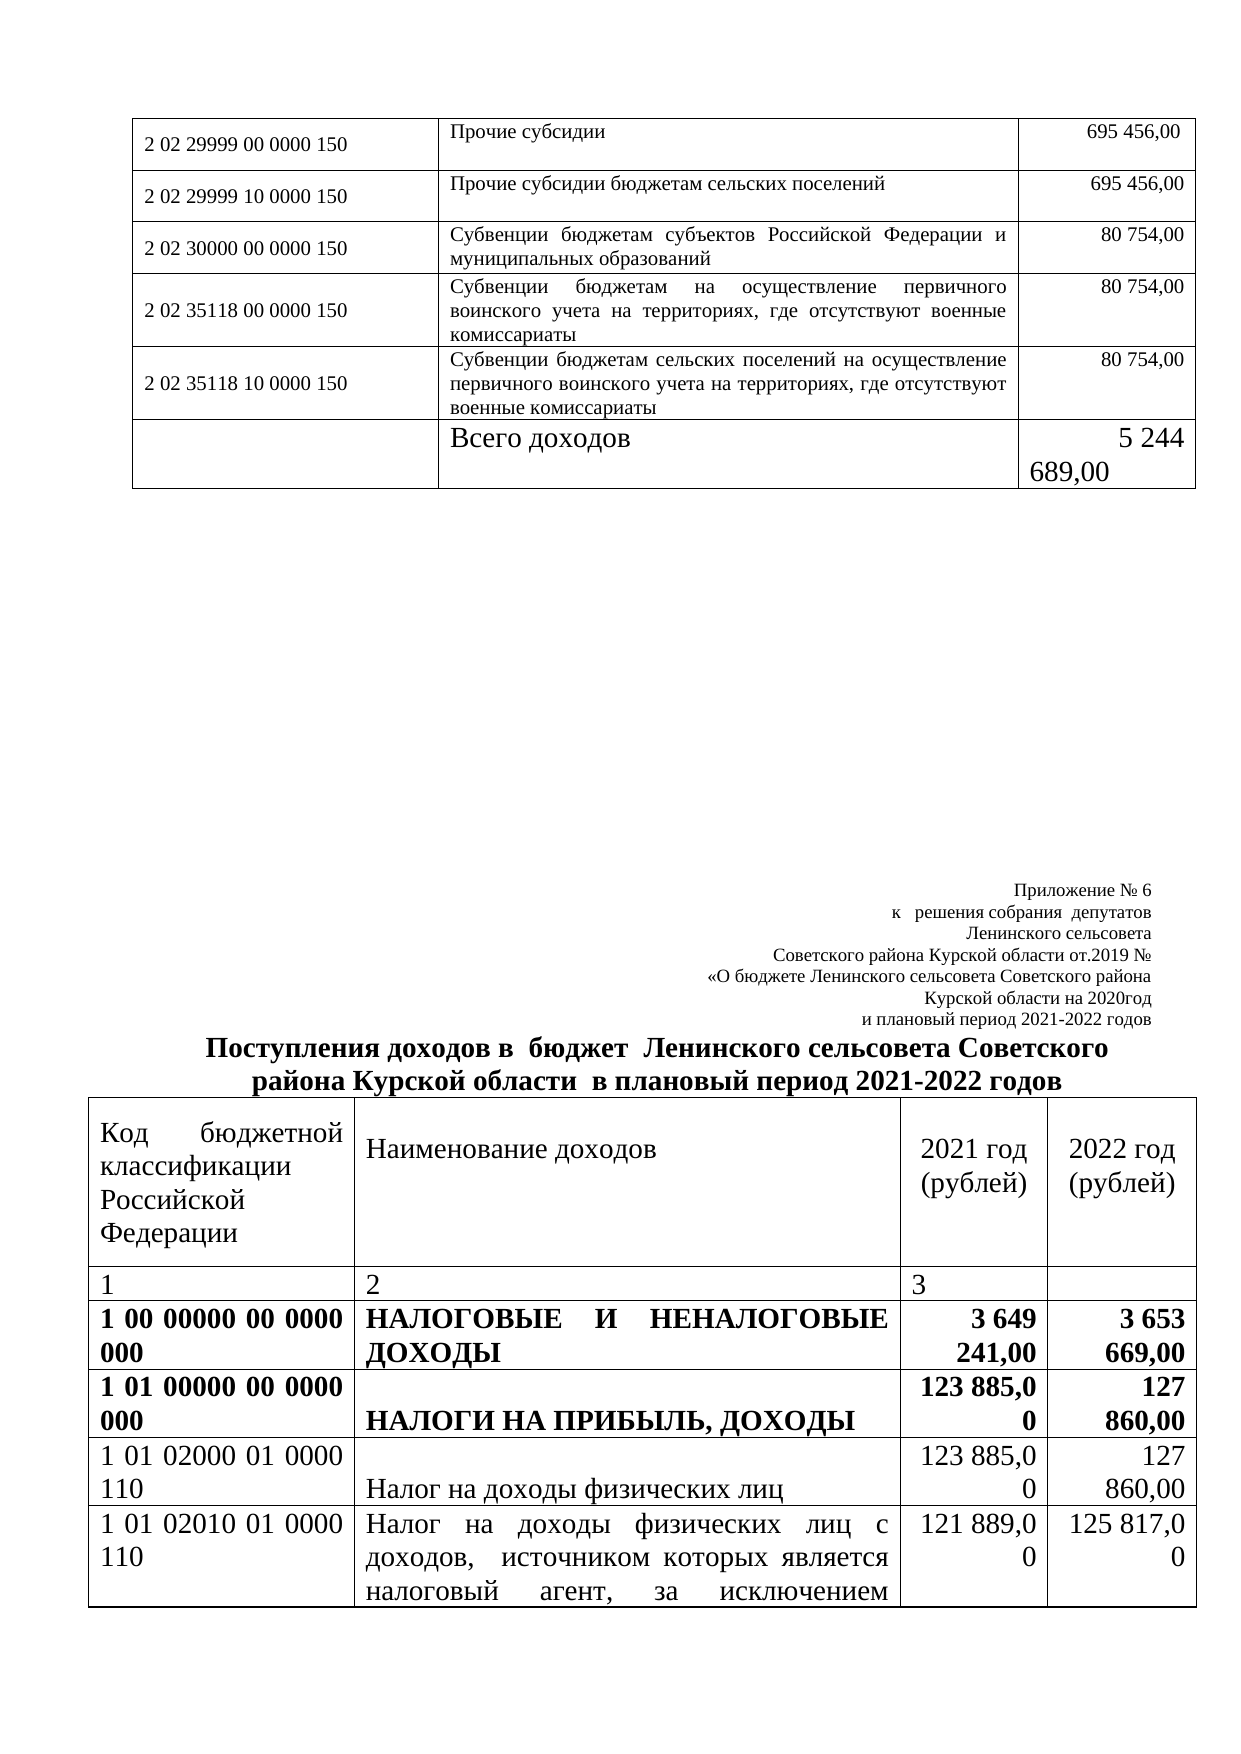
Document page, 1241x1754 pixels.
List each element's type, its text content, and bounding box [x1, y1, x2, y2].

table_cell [355, 1506, 900, 1606]
text и плановый период 2021-2022 годов [177, 1008, 1152, 1030]
table_cell 127 860,00 [1048, 1438, 1196, 1505]
table_header Код бюджетной классификации Российской Федерации [89, 1098, 354, 1266]
table_cell 80 754,00 [1019, 222, 1195, 273]
table_cell 121 889,00 [901, 1506, 1047, 1606]
table_cell Прочие субсидии [439, 119, 1018, 170]
table_cell 1 00 00000 00 0000 000 [89, 1301, 354, 1368]
table_cell 2 [355, 1267, 900, 1300]
table_cell 125 817,00 [1048, 1506, 1196, 1606]
table_cell 123 885,00 [901, 1438, 1047, 1505]
table_cell 2 02 29999 10 0000 150 [133, 171, 438, 221]
table_cell НАЛОГОВЫЕ И НЕНАЛОГОВЫЕ ДОХОДЫ [355, 1301, 900, 1368]
table_cell 80 754,00 [1019, 274, 1195, 346]
table_header Наименование доходов [355, 1098, 900, 1266]
table_cell Субвенции бюджетам на осуществление первичного воинского учета на территориях, где отсутствуют военные комиссариаты [439, 274, 1018, 346]
table_cell Субвенции бюджетам субъектов Российской Федерации и муниципальных образований [439, 222, 1018, 273]
table_cell 127 860,00 [1048, 1370, 1196, 1437]
table_cell 695 456,00 [1019, 119, 1195, 170]
table_cell Прочие субсидии бюджетам сельских поселений [439, 171, 1018, 221]
text «О бюджете Ленинского сельсовета Советского района [177, 965, 1152, 987]
table_cell Налог на доходы физических лиц [355, 1438, 900, 1505]
table_cell 1 01 00000 00 0000 000 [89, 1370, 354, 1437]
text Поступления доходов в бюджет Ленинского сельсовета Советского района Курской области в плановый период 2021-2022 годов [177, 1030, 1137, 1097]
table_cell [1048, 1267, 1196, 1300]
table_cell 5 244 689,00 [1019, 420, 1195, 487]
table_cell 1 [89, 1267, 354, 1300]
table_cell 2 02 29999 00 0000 150 [133, 119, 438, 170]
table_cell 2 02 30000 00 0000 150 [133, 222, 438, 273]
table_cell 695 456,00 [1019, 171, 1195, 221]
table_cell 3 653 669,00 [1048, 1301, 1196, 1368]
table_cell Субвенции бюджетам сельских поселений на осуществление первичного воинского учета на территориях, где отсутствуют военные комиссариаты [439, 347, 1018, 419]
text Приложение № 6 [177, 879, 1152, 901]
text Курской области на 2020год [177, 987, 1152, 1008]
table_header 2021 год (рублей) [901, 1098, 1047, 1266]
table_cell 1 01 02000 01 0000 110 [89, 1438, 354, 1505]
table_cell 3 [901, 1267, 1047, 1300]
table_cell НАЛОГИ НА ПРИБЫЛЬ, ДОХОДЫ [355, 1370, 900, 1437]
table_header 2022 год (рублей) [1048, 1098, 1196, 1266]
table_cell [133, 420, 438, 487]
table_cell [89, 1506, 354, 1606]
table_cell Всего доходов [439, 420, 1018, 487]
table_cell 3 649 241,00 [901, 1301, 1047, 1368]
table_cell 123 885,00 [901, 1370, 1047, 1437]
text Советского района Курской области от.2019 № [177, 944, 1152, 965]
table_cell 2 02 35118 00 0000 150 [133, 274, 438, 346]
text к решения собрания депутатов [177, 901, 1152, 922]
text Ленинского сельсовета [177, 922, 1152, 944]
table_cell 2 02 35118 10 0000 150 [133, 347, 438, 419]
table_cell 80 754,00 [1019, 347, 1195, 419]
